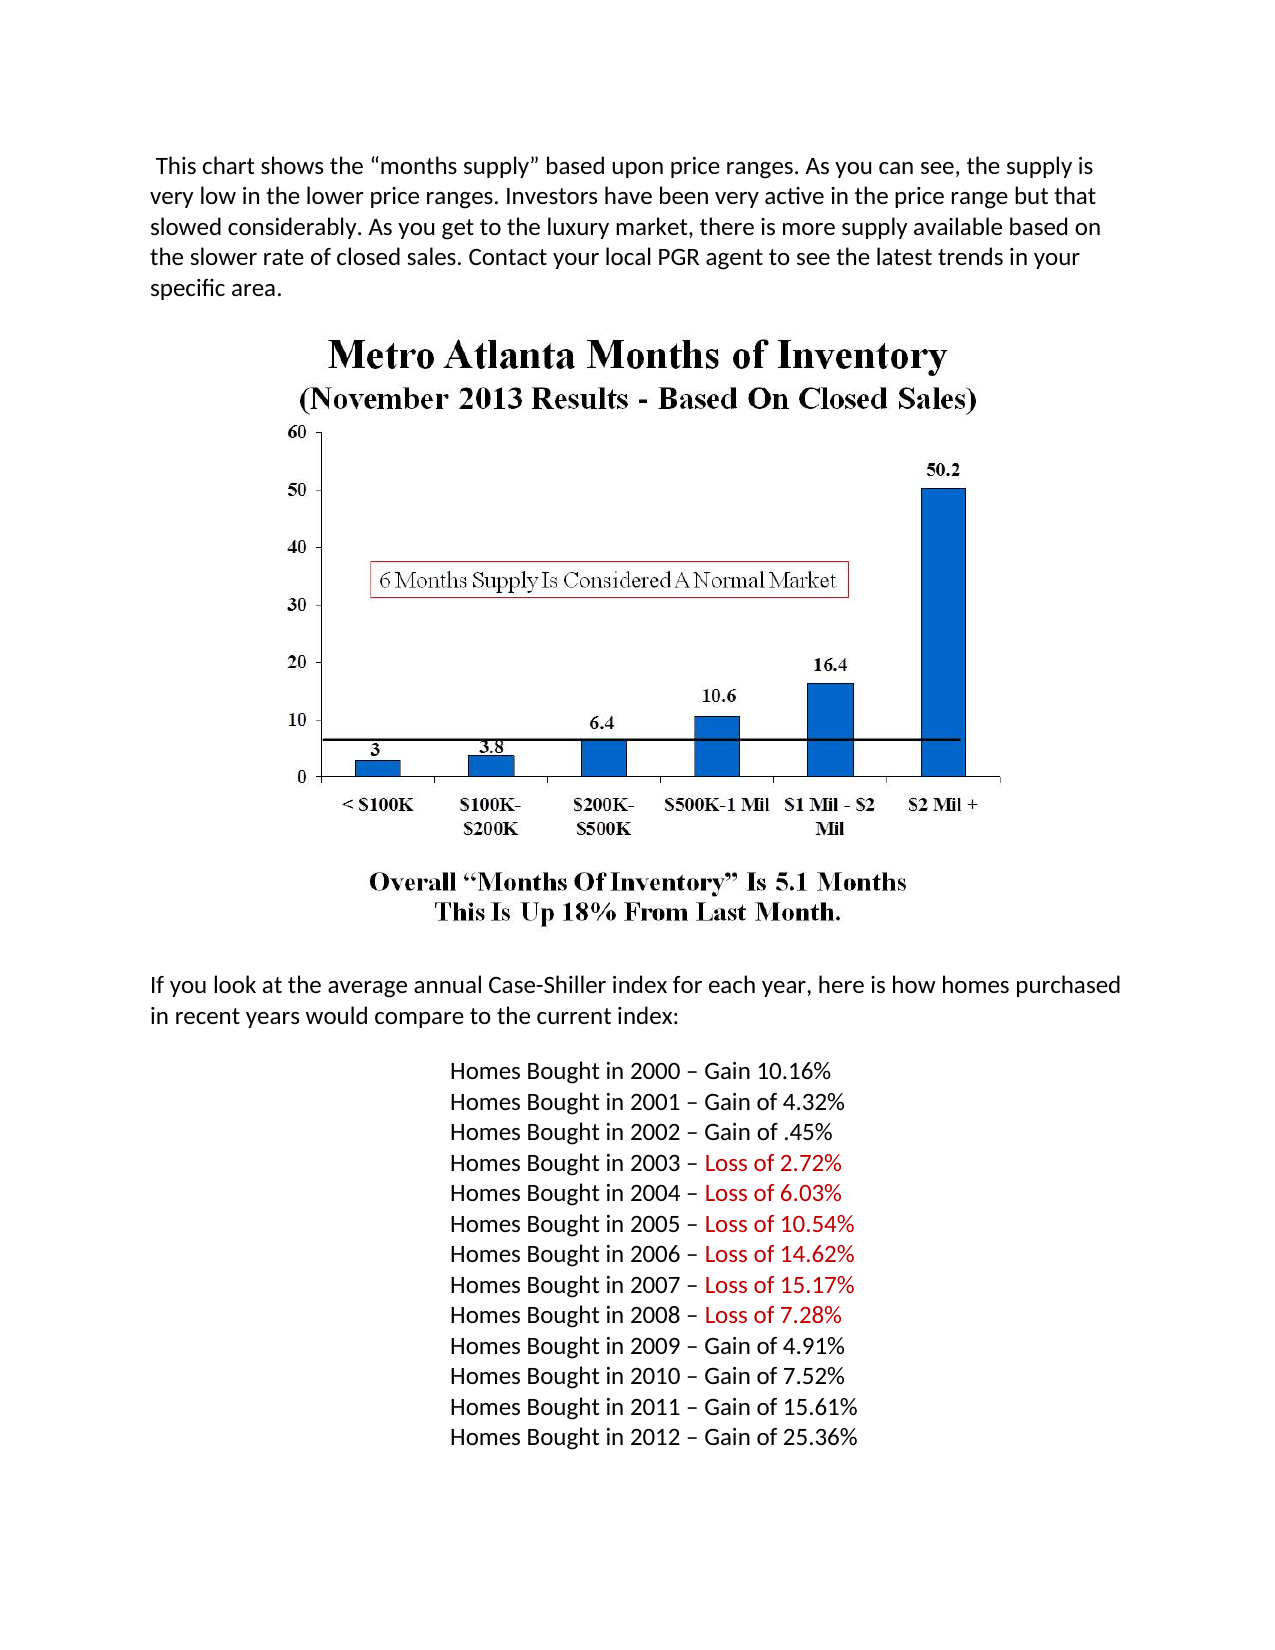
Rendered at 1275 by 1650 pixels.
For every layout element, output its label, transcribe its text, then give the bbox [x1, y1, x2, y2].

text This chart shows the “months supply” based upon price ranges. As you can see, the supply is very low in the lower price ranges. Investors have been very active in the price range but that slowed considerably. As you get to the luxury market, there is more supply available based on the slower rate of closed sales. Contact your local PGR agent to see the latest trends in your specific area. [150, 150, 1125, 303]
text If you look at the average annual Case-Shiller index for each year, here is how homes purchased in recent years would compare to the current index: [150, 969, 1125, 1030]
text Homes Bought in 2000 – Gain 10.16% Homes Bought in 2001 – Gain of 4.32% Homes Bought in 2002 – Gain of .45% Homes Bought in 2003 – Loss of 2.72% Homes Bought in 2004 – Loss of 6.03% Homes Bought in 2005 – Loss of 10.54% Homes Bought in 2006 – Loss of 14.62% Homes Bought in 2007 – Loss of 15.17% Homes Bought in 2008 – Loss of 7.28% Homes Bought in 2009 – Gain of 4.91% Homes Bought in 2010 – Gain of 7.52% Homes Bought in 2011 – Gain of 15.61% Homes Bought in 2012 – Gain of 25.36% [450, 1055, 1125, 1452]
picture [226, 327, 1049, 945]
